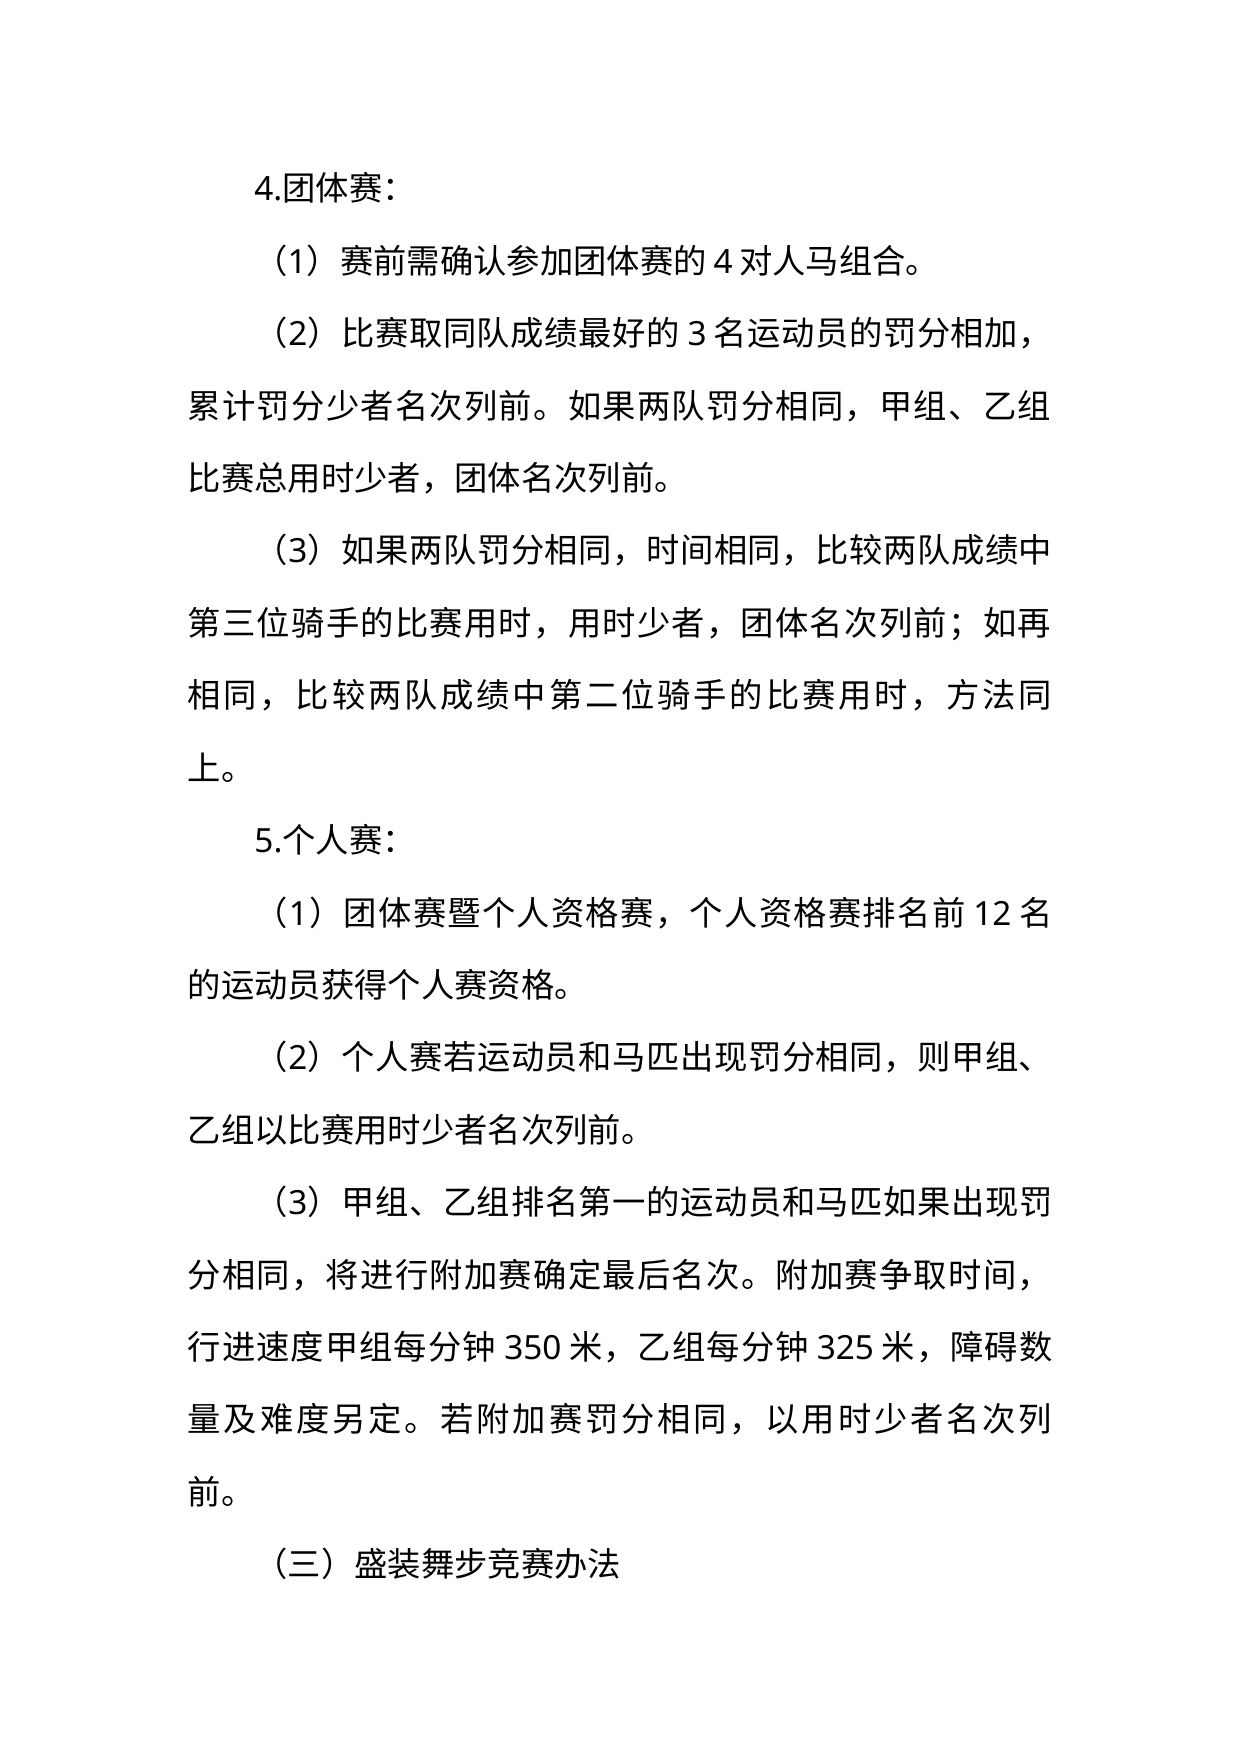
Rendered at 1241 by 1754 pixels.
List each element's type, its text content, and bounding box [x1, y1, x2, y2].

text （1）团体赛暨个人资格赛，个人资格赛排名前12名的运动员获得个人赛资格。 [187, 886, 1053, 1007]
text （2）个人赛若运动员和马匹出现罚分相同，则甲组、乙组以比赛用时少者名次列前。 [187, 1031, 1053, 1152]
text 5.个人赛： [187, 814, 1053, 862]
text 4.团体赛： [187, 162, 1053, 210]
text （1）赛前需确认参加团体赛的4对人马组合。 [187, 234, 1053, 283]
text （三）盛装舞步竞赛办法 [187, 1538, 1053, 1586]
text （3）如果两队罚分相同，时间相同，比较两队成绩中第三位骑手的比赛用时，用时少者，团体名次列前；如再相同，比较两队成绩中第二位骑手的比赛用时，方法同上。 [187, 524, 1053, 789]
text （2）比赛取同队成绩最好的3名运动员的罚分相加，累计罚分少者名次列前。如果两队罚分相同，甲组、乙组比赛总用时少者，团体名次列前。 [187, 307, 1053, 500]
text （3）甲组、乙组排名第一的运动员和马匹如果出现罚分相同，将进行附加赛确定最后名次。附加赛争取时间，行进速度甲组每分钟350米，乙组每分钟325米，障碍数量及难度另定。若附加赛罚分相同，以用时少者名次列前。 [187, 1176, 1053, 1514]
